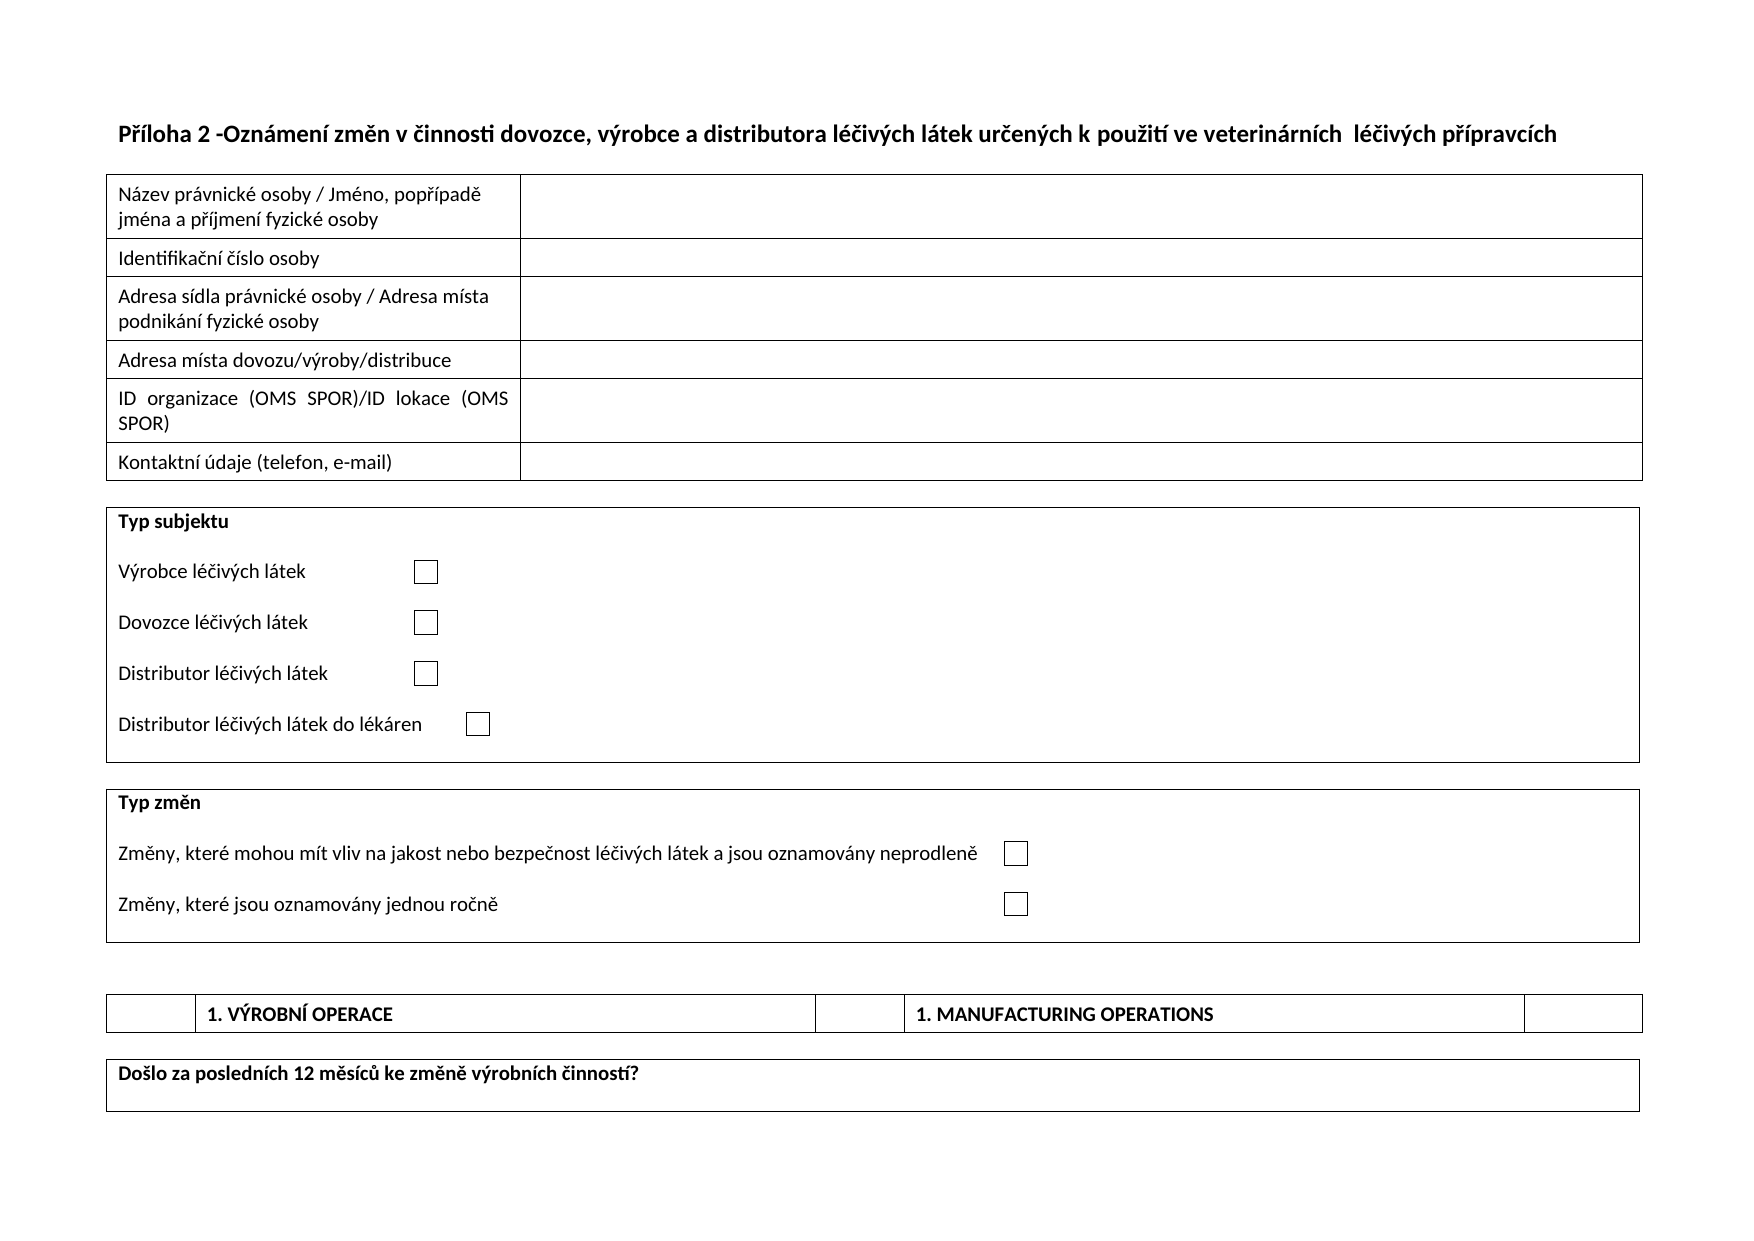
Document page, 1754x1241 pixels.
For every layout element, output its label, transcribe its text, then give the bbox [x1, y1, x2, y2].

table_cell Adresa místa dovozu/výroby/distribuce [107, 341, 520, 378]
table_cell Identifikační číslo osoby [107, 239, 520, 276]
table_header [521, 175, 1642, 238]
table_header Název právnické osoby / Jméno, popřípadě jména a příjmení fyzické osoby [107, 175, 520, 238]
table_header 1. MANUFACTURING OPERATIONS [905, 995, 1524, 1032]
table_cell [521, 443, 1642, 480]
table_header [816, 995, 904, 1032]
table_cell [521, 239, 1642, 276]
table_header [107, 1060, 1639, 1111]
table_header Typ změn Změny, které mohou mít vliv na jakost nebo bezpečnost léčivých látek a jsou oznamovány neprodleně Změny, které jsou oznamovány jednou ročně [107, 790, 1639, 942]
table_cell [521, 379, 1642, 442]
table_header [107, 995, 195, 1032]
table_header Typ subjektu Výrobce léčivých látek Dovozce léčivých látek Distributor léčivých látek Distributor léčivých látek do lékáren [107, 508, 1639, 762]
table_header [1525, 995, 1642, 1032]
text Příloha 2 -Oznámení změn v činnosti dovozce, výrobce a distributora léčivých látek určených k použití ve veterinárních léčivých přípravcích [118, 118, 1636, 149]
table_cell Kontaktní údaje (telefon, e-mail) [107, 443, 520, 480]
table_cell [521, 277, 1642, 340]
table_cell Adresa sídla právnické osoby / Adresa místa podnikání fyzické osoby [107, 277, 520, 340]
table_header 1. VÝROBNÍ OPERACE [196, 995, 815, 1032]
table_cell ID organizace (OMS SPOR)/ID lokace (OMS SPOR) [107, 379, 520, 442]
table_cell [521, 341, 1642, 378]
